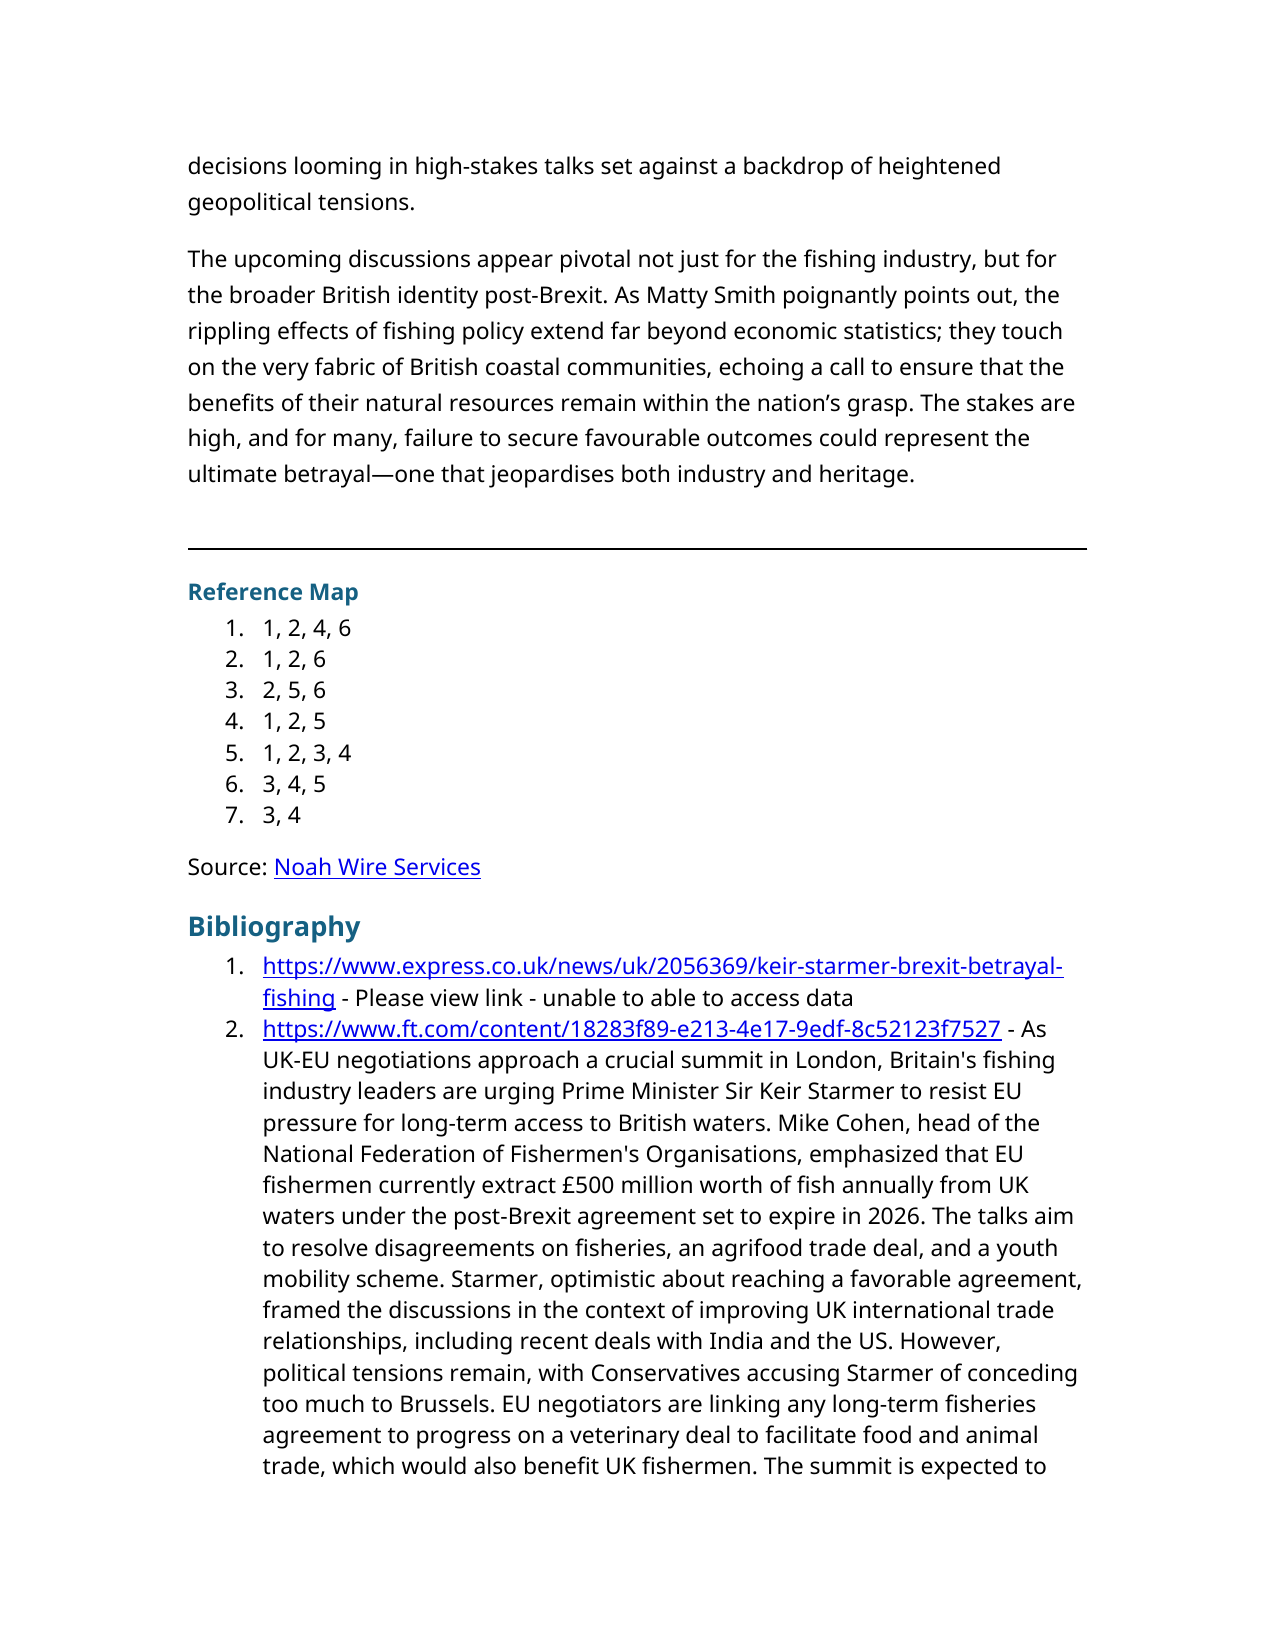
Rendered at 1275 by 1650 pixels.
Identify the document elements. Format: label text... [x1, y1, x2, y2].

list 1, 2, 5 [225, 705, 1087, 736]
list 2, 5, 6 [225, 674, 1087, 705]
list 1, 2, 6 [225, 643, 1087, 674]
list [225, 1013, 1087, 1481]
list 1, 2, 3, 4 [225, 736, 1087, 768]
list 3, 4 [225, 799, 1087, 830]
text The upcoming discussions appear pivotal not just for the fishing industry, but for the broader British identity post-Brexit. As Matty Smith poignantly points out, the rippling effects of fishing policy extend far beyond economic statistics; they touch on the very fabric of British coastal communities, echoing a call to ensure that the benefits of their natural resources remain within the nation’s grasp. The stakes are high, and for many, failure to secure favourable outcomes could represent the ultimate betrayal—one that jeopardises both industry and heritage. [187, 243, 1087, 489]
list 1, 2, 4, 6 [225, 611, 1087, 643]
subtitle Reference Map [187, 576, 1087, 607]
text Source: Noah Wire Services [187, 851, 1087, 882]
list 3, 4, 5 [225, 768, 1087, 799]
subtitle Bibliography [187, 908, 1087, 945]
list https://www.express.co.uk/news/uk/2056369/keir-starmer-brexit-betrayal-fishing - Please view link - unable to able to access data [225, 950, 1087, 1013]
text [187, 150, 1087, 217]
